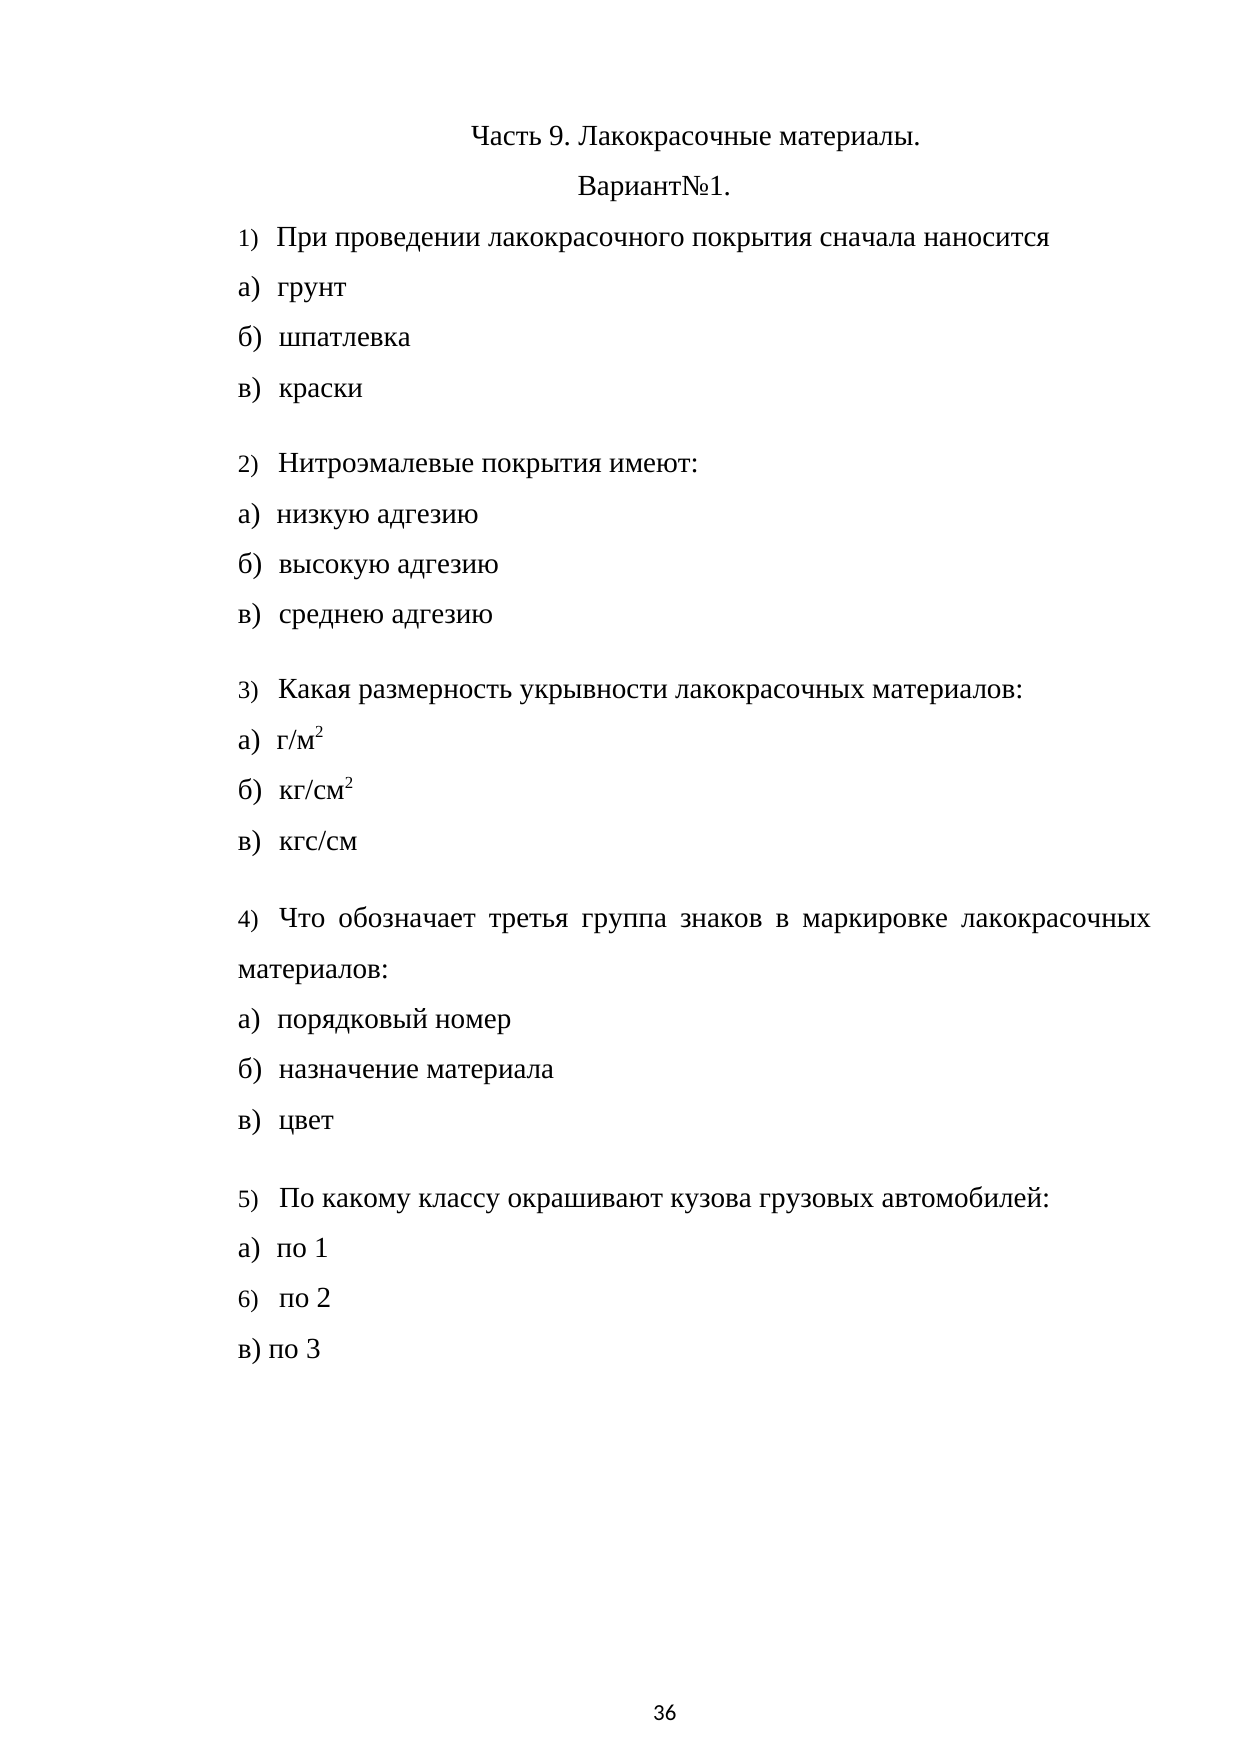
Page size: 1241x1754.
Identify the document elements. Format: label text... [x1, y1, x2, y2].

list по 2 [238, 1281, 1152, 1314]
text в) кгс/см [238, 823, 1152, 856]
list Нитроэмалевые покрытия имеют: [238, 445, 1152, 479]
text Часть 9. Лакокрасочные материалы. [240, 118, 1152, 152]
list Какая размерность укрывности лакокрасочных материалов: [238, 672, 1152, 705]
text а) порядковый номер [238, 1001, 1152, 1035]
text б) назначение материала [238, 1052, 1152, 1085]
text б) шпатлевка [238, 319, 1152, 353]
text а) г/м2 [238, 722, 1152, 756]
text б) кг/см2 [238, 772, 1152, 806]
text в) краски [238, 370, 1152, 403]
text в) по 3 [238, 1331, 1152, 1364]
list При проведении лакокрасочного покрытия сначала наносится [238, 219, 1152, 252]
list Что обозначает третья группа знаков в маркировке лакокрасочных материалов: [238, 901, 1152, 984]
text в) цвет [238, 1102, 1152, 1135]
text а) низкую адгезию [238, 496, 1152, 529]
text в) среднею адгезию [238, 596, 1152, 630]
text Вариант№1. [177, 168, 1131, 202]
text а) грунт [238, 269, 1152, 303]
text а) по 1 [238, 1230, 1152, 1264]
list По какому классу окрашивают кузова грузовых автомобилей: [238, 1180, 1152, 1213]
text б) высокую адгезию [238, 546, 1152, 579]
